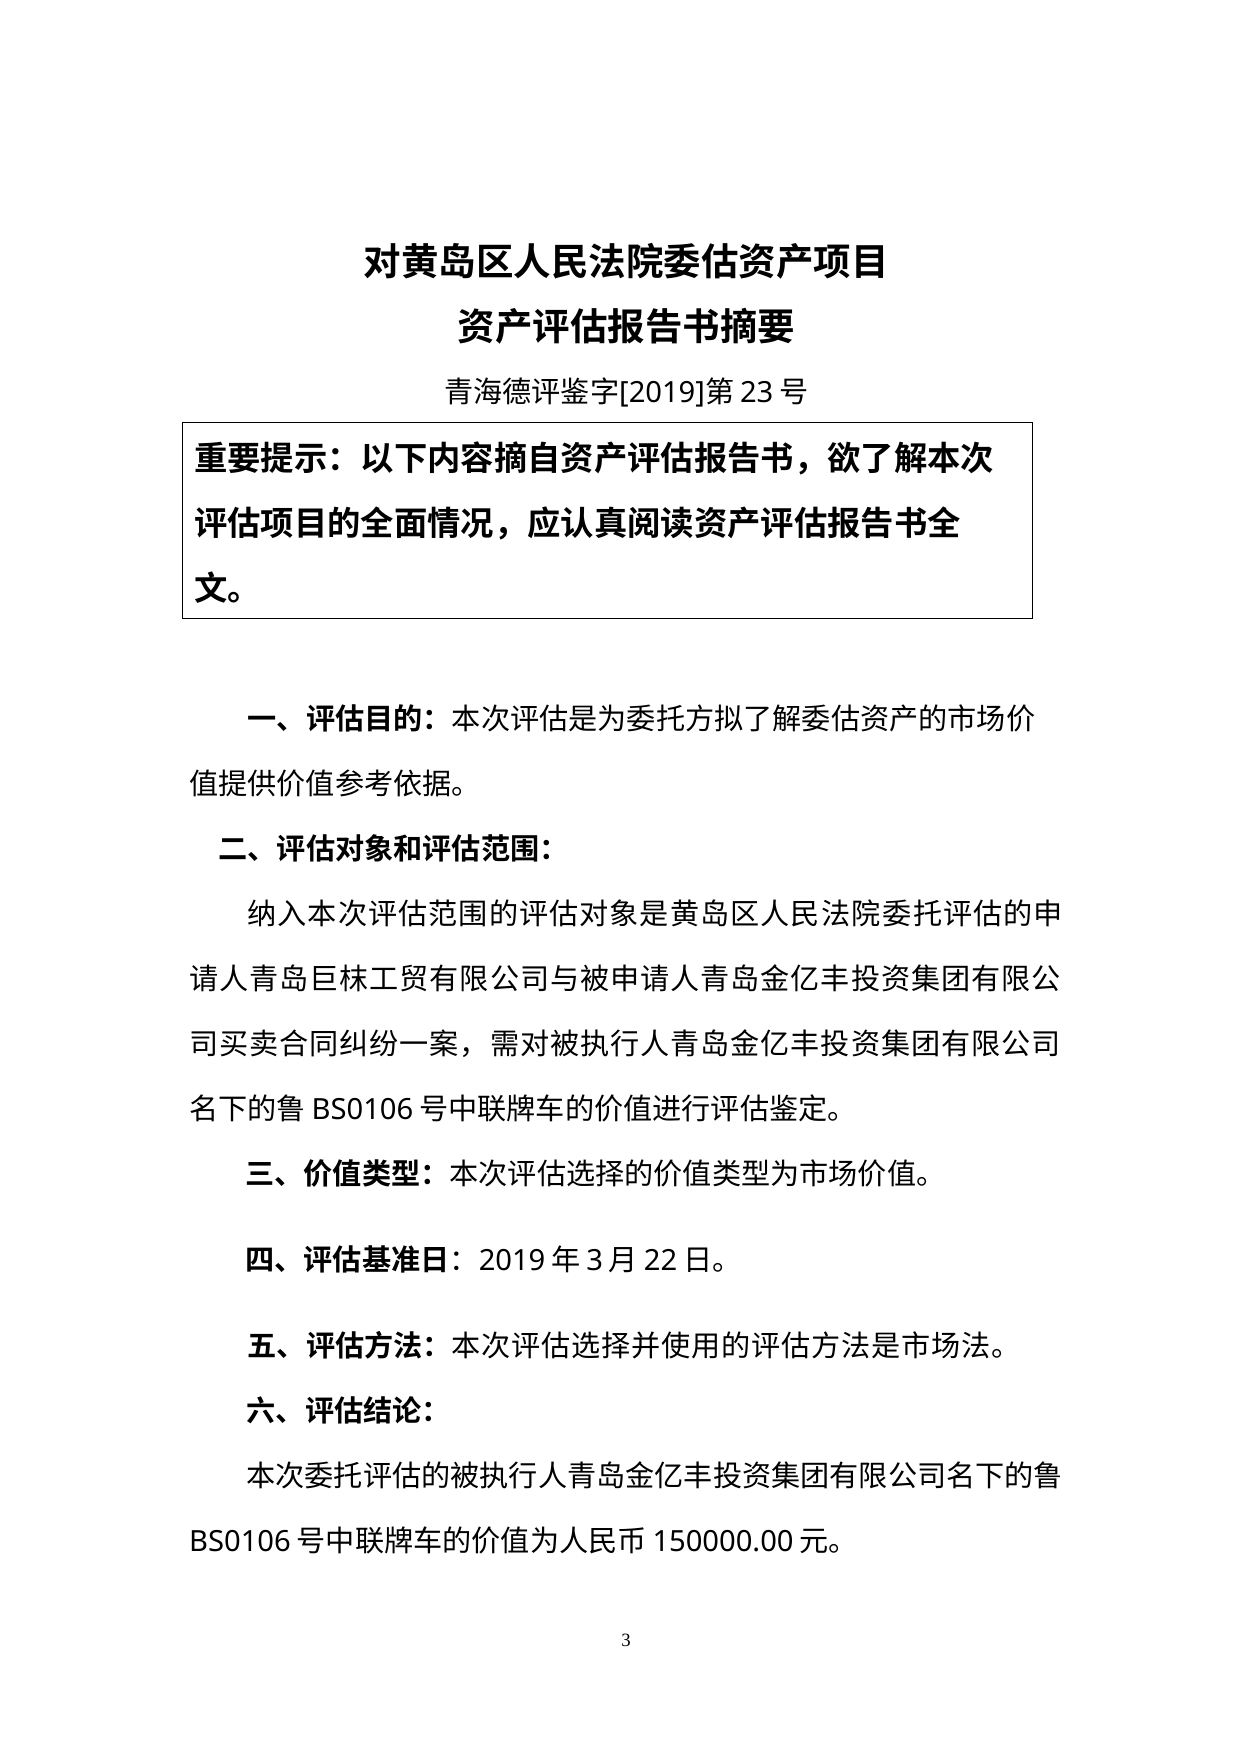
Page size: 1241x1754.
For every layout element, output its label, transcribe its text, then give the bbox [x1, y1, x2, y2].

text 资产评估报告书摘要 [189, 292, 1063, 357]
text 青海德评鉴字[2019]第23号 [189, 357, 1063, 422]
text 对黄岛区人民法院委估资产项目 [189, 227, 1063, 292]
text 五、评估方法：本次评估选择并使用的评估方法是市场法。 [189, 1311, 1063, 1376]
text 纳入本次评估范围的评估对象是黄岛区人民法院委托评估的申请人青岛巨枺工贸有限公司与被申请人青岛金亿丰投资集团有限公司买卖合同纠纷一案，需对被执行人青岛金亿丰投资集团有限公司名下的鲁BS0106号中联牌车的价值进行评估鉴定。 [189, 879, 1063, 1139]
text 三、价值类型：本次评估选择的价值类型为市场价值。 [189, 1139, 1041, 1204]
text 一、评估目的：本次评估是为委托方拟了解委估资产的市场价值提供价值参考依据。 [189, 684, 1063, 814]
table_header 重要提示：以下内容摘自资产评估报告书，欲了解本次评估项目的全面情况，应认真阅读资产评估报告书全文。 [183, 423, 1032, 618]
text 本次委托评估的被执行人青岛金亿丰投资集团有限公司名下的鲁BS0106号中联牌车的价值为人民币150000.00元。 [189, 1441, 1063, 1571]
text 六、评估结论： [189, 1376, 1063, 1441]
text 二、评估对象和评估范围： [189, 814, 1063, 879]
text 四、评估基准日：2019年3月22日。 [189, 1225, 1041, 1290]
